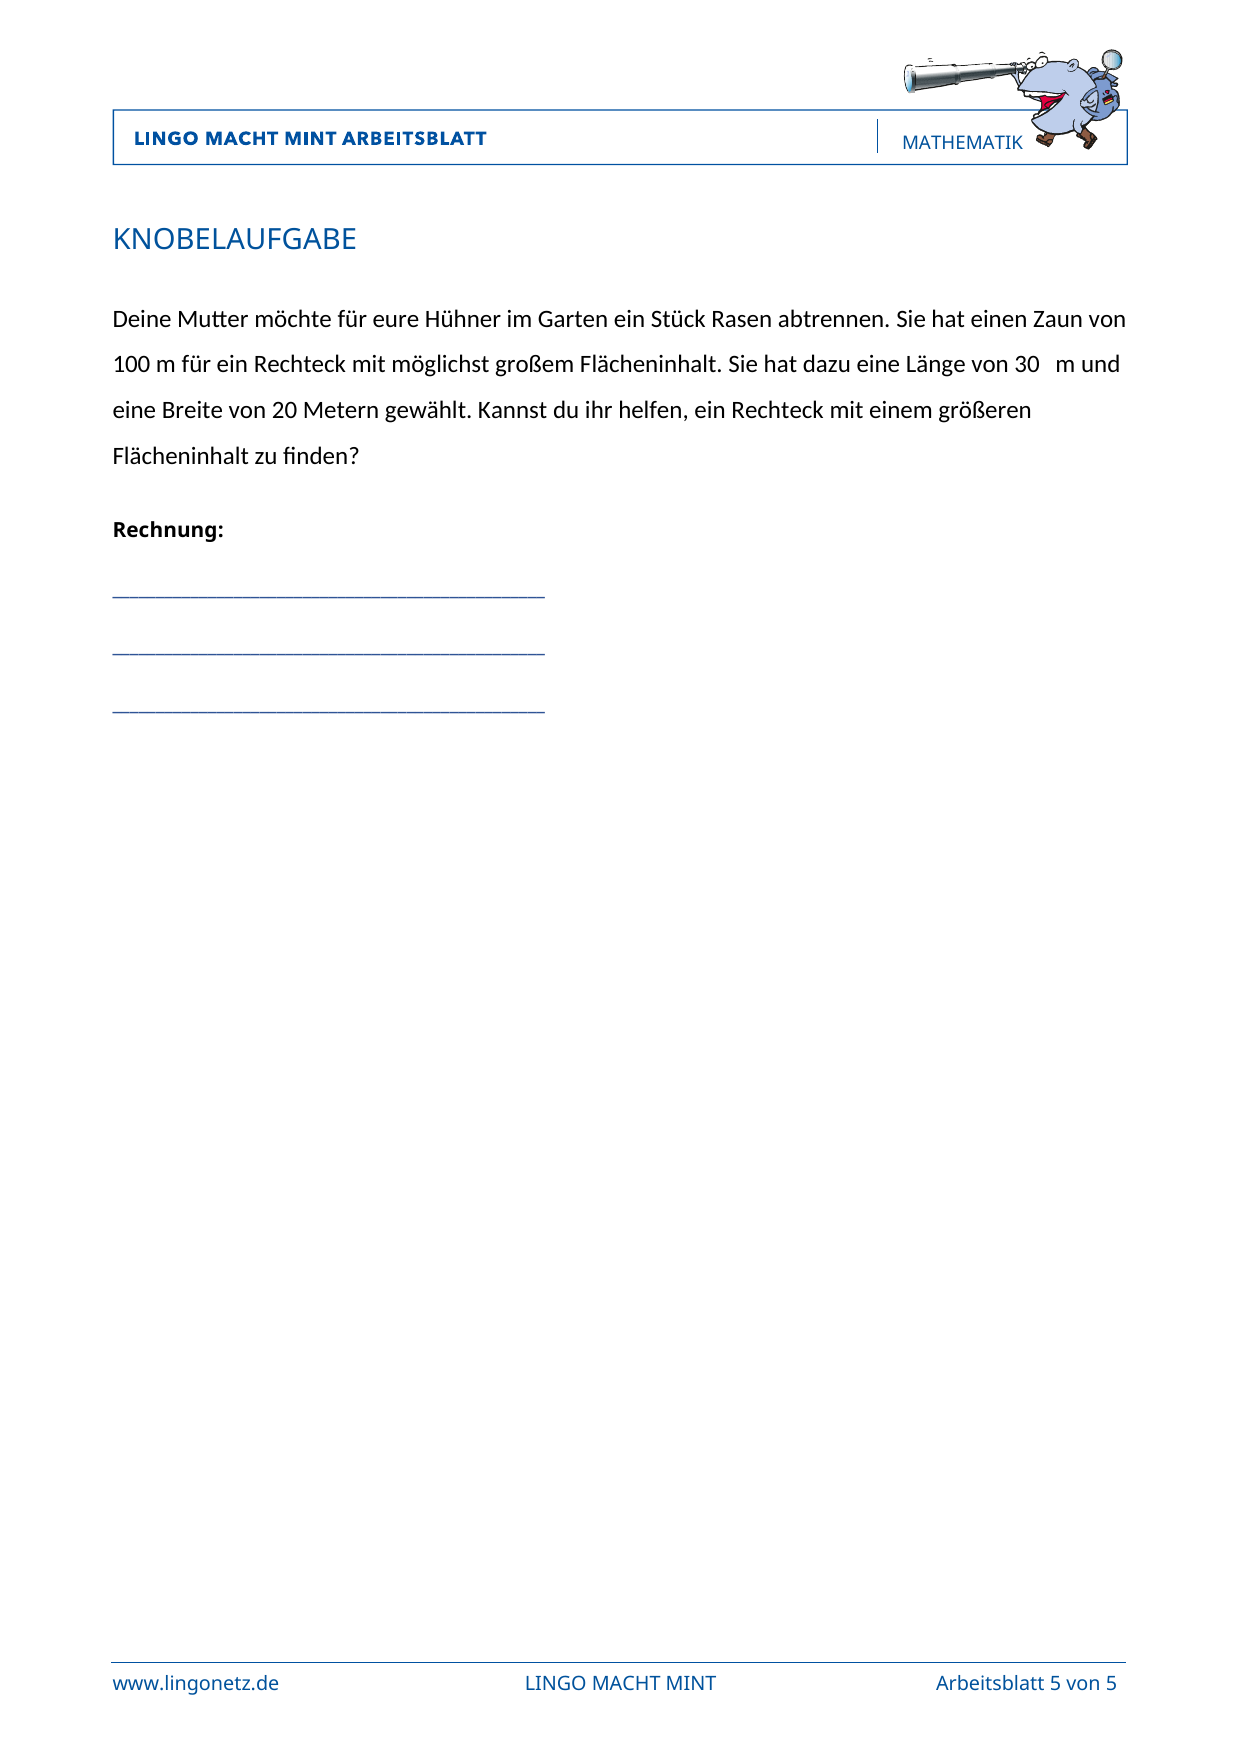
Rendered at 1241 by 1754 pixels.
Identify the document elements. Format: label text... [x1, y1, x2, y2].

text Rechnung: [112, 515, 1240, 543]
text __________________________________________________ [112, 688, 1128, 716]
text __________________________________________________ [112, 630, 1128, 659]
text __________________________________________________ [112, 573, 1128, 601]
text KnobelAufgabe [112, 218, 1128, 267]
text Deine Mutter möchte für eure Hühner im Garten ein Stück Rasen abtrennen. Sie hat einen Zaun von 100 m für ein Rechteck mit möglichst großem Flächeninhalt. Sie hat dazu eine Länge von 30 m und eine Breite von 20 Metern gewählt. Kannst du ihr helfen, ein Rechteck mit einem größeren Flächeninhalt zu finden? [112, 303, 1128, 471]
